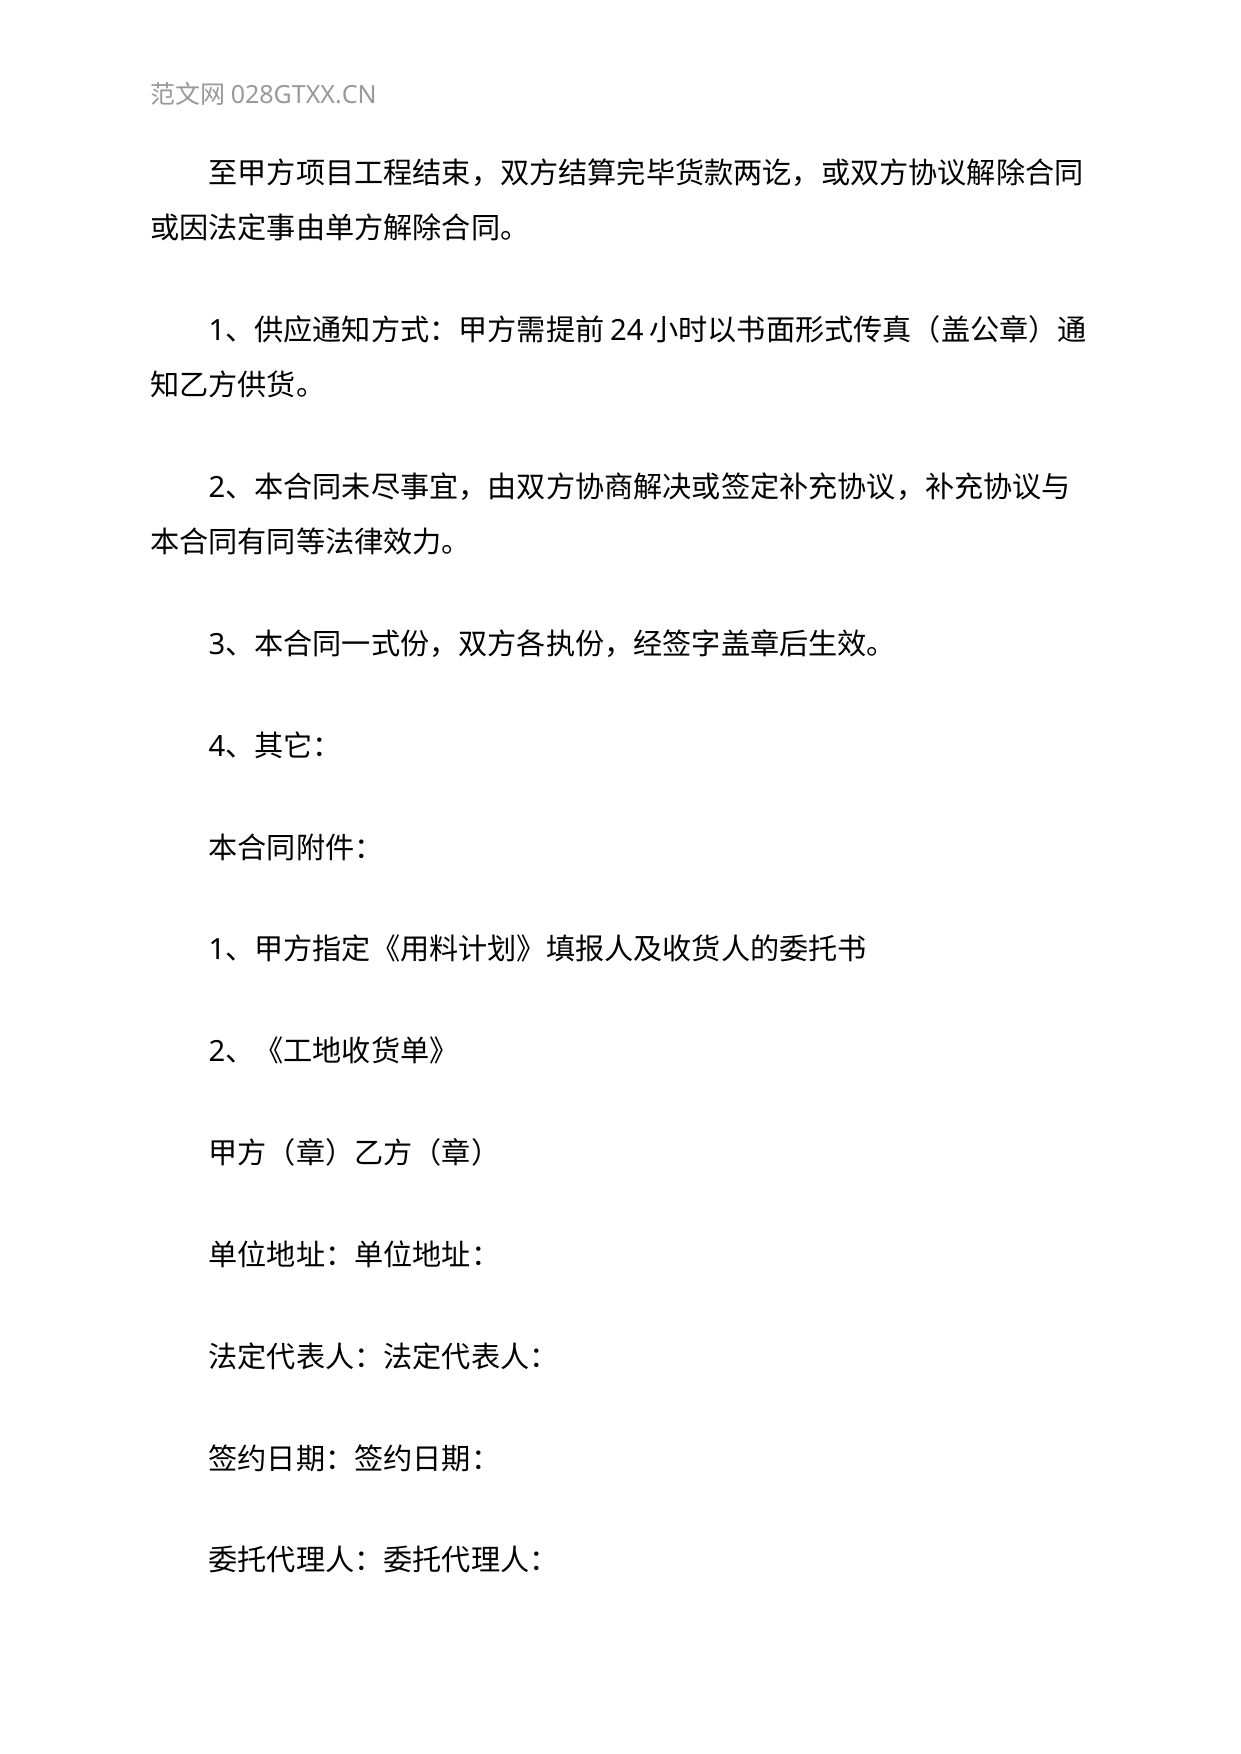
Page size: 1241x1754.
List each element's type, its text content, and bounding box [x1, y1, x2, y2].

text 法定代表人：法定代表人： [150, 1333, 1090, 1376]
text 单位地址：单位地址： [150, 1232, 1090, 1274]
text 1、甲方指定《用料计划》填报人及收货人的委托书 [150, 926, 1090, 968]
text 1、供应通知方式：甲方需提前24小时以书面形式传真（盖公章）通知乙方供货。 [150, 307, 1090, 404]
text 2、本合同未尽事宜，由双方协商解决或签定补充协议，补充协议与本合同有同等法律效力。 [150, 463, 1090, 561]
text 甲方（章）乙方（章） [150, 1130, 1090, 1172]
text 签约日期：签约日期： [150, 1435, 1090, 1477]
text 2、《工地收货单》 [150, 1028, 1090, 1070]
text 至甲方项目工程结束，双方结算完毕货款两讫，或双方协议解除合同或因法定事由单方解除合同。 [150, 150, 1090, 247]
text 3、本合同一式份，双方各执份，经签字盖章后生效。 [150, 620, 1090, 663]
text 4、其它： [150, 722, 1090, 764]
text 委托代理人：委托代理人： [150, 1537, 1090, 1579]
text 本合同附件： [150, 824, 1090, 866]
